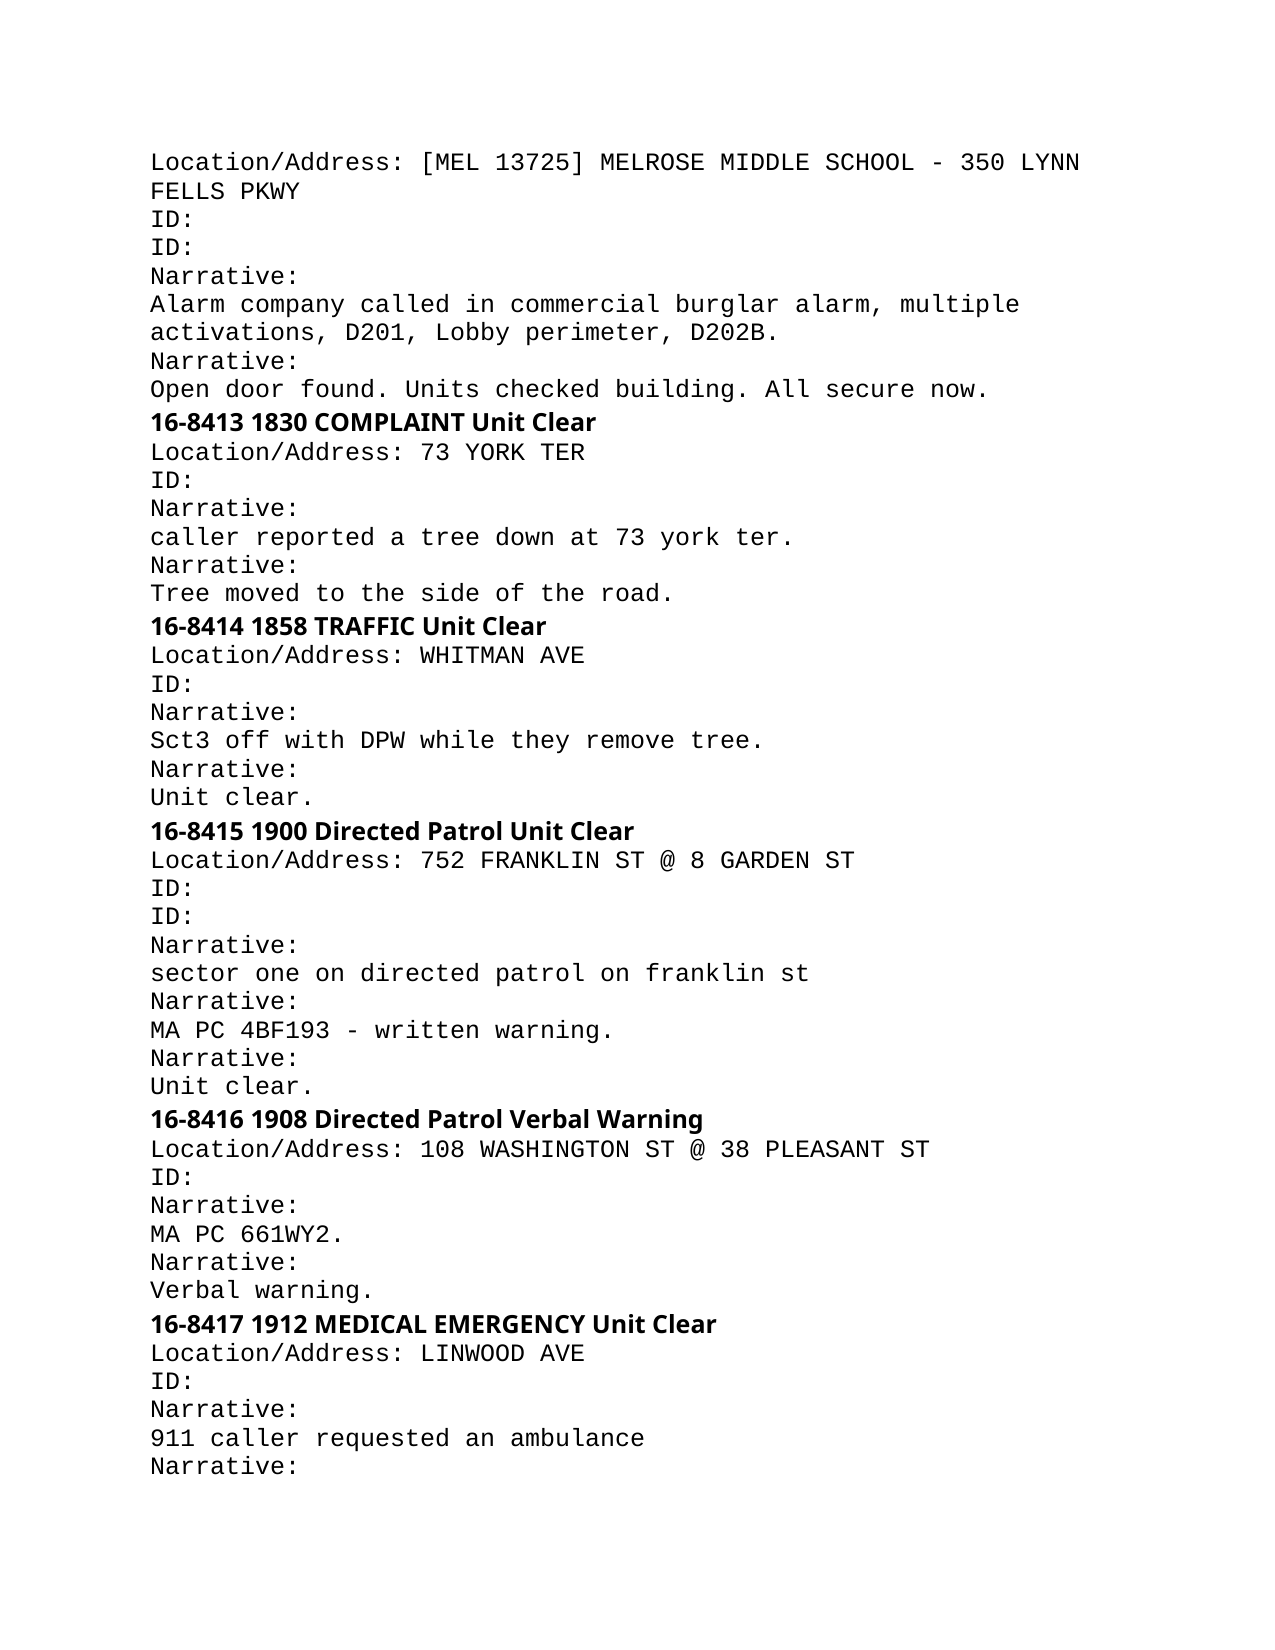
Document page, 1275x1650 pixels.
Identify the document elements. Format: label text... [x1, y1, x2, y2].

text activations, D201, Lobby perimeter, D202B. [150, 320, 1125, 348]
text sector one on directed patrol on franklin st [150, 961, 1125, 989]
text ID: [150, 1164, 1125, 1193]
text Narrative: [150, 1046, 1125, 1074]
text Location/Address: LINWOOD AVE [150, 1340, 1125, 1369]
text Location/Address: 108 WASHINGTON ST @ 38 PLEASANT ST [150, 1136, 1125, 1164]
text Alarm company called in commercial burglar alarm, multiple [150, 292, 1125, 320]
text Narrative: [150, 756, 1125, 785]
text Verbal warning. [150, 1278, 1125, 1306]
text Sct3 off with DPW while they remove tree. [150, 728, 1125, 756]
text Location/Address: WHITMAN AVE [150, 643, 1125, 671]
text 16-8414 1858 TRAFFIC Unit Clear [150, 609, 1125, 643]
text Narrative: [150, 989, 1125, 1017]
text Location/Address: [MEL 13725] MELROSE MIDDLE SCHOOL - 350 LYNN FELLS PKWY [150, 150, 1125, 207]
text Tree moved to the side of the road. [150, 581, 1125, 609]
text caller reported a tree down at 73 york ter. [150, 524, 1125, 552]
text Narrative: [150, 496, 1125, 524]
text MA PC 4BF193 - written warning. [150, 1017, 1125, 1046]
text ID: [150, 671, 1125, 700]
text Narrative: [150, 552, 1125, 581]
text Narrative: [150, 1249, 1125, 1278]
text MA PC 661WY2. [150, 1221, 1125, 1249]
text Narrative: [150, 1454, 1125, 1482]
text ID: [150, 904, 1125, 932]
text ID: [150, 235, 1125, 263]
text ID: [150, 467, 1125, 496]
text Narrative: [150, 348, 1125, 377]
text Narrative: [150, 263, 1125, 292]
text Narrative: [150, 1193, 1125, 1221]
text ID: [150, 207, 1125, 235]
text Unit clear. [150, 785, 1125, 813]
text Narrative: [150, 932, 1125, 961]
text ID: [150, 1369, 1125, 1397]
text Unit clear. [150, 1074, 1125, 1102]
text Narrative: [150, 700, 1125, 728]
text 911 caller requested an ambulance [150, 1425, 1125, 1454]
text ID: [150, 876, 1125, 904]
text 16-8416 1908 Directed Patrol Verbal Warning [150, 1102, 1125, 1136]
text 16-8415 1900 Directed Patrol Unit Clear [150, 813, 1125, 847]
text 16-8413 1830 COMPLAINT Unit Clear [150, 405, 1125, 439]
text Location/Address: 73 YORK TER [150, 439, 1125, 467]
text Narrative: [150, 1397, 1125, 1425]
text 16-8417 1912 MEDICAL EMERGENCY Unit Clear [150, 1306, 1125, 1340]
text Location/Address: 752 FRANKLIN ST @ 8 GARDEN ST [150, 847, 1125, 876]
text Open door found. Units checked building. All secure now. [150, 377, 1125, 405]
